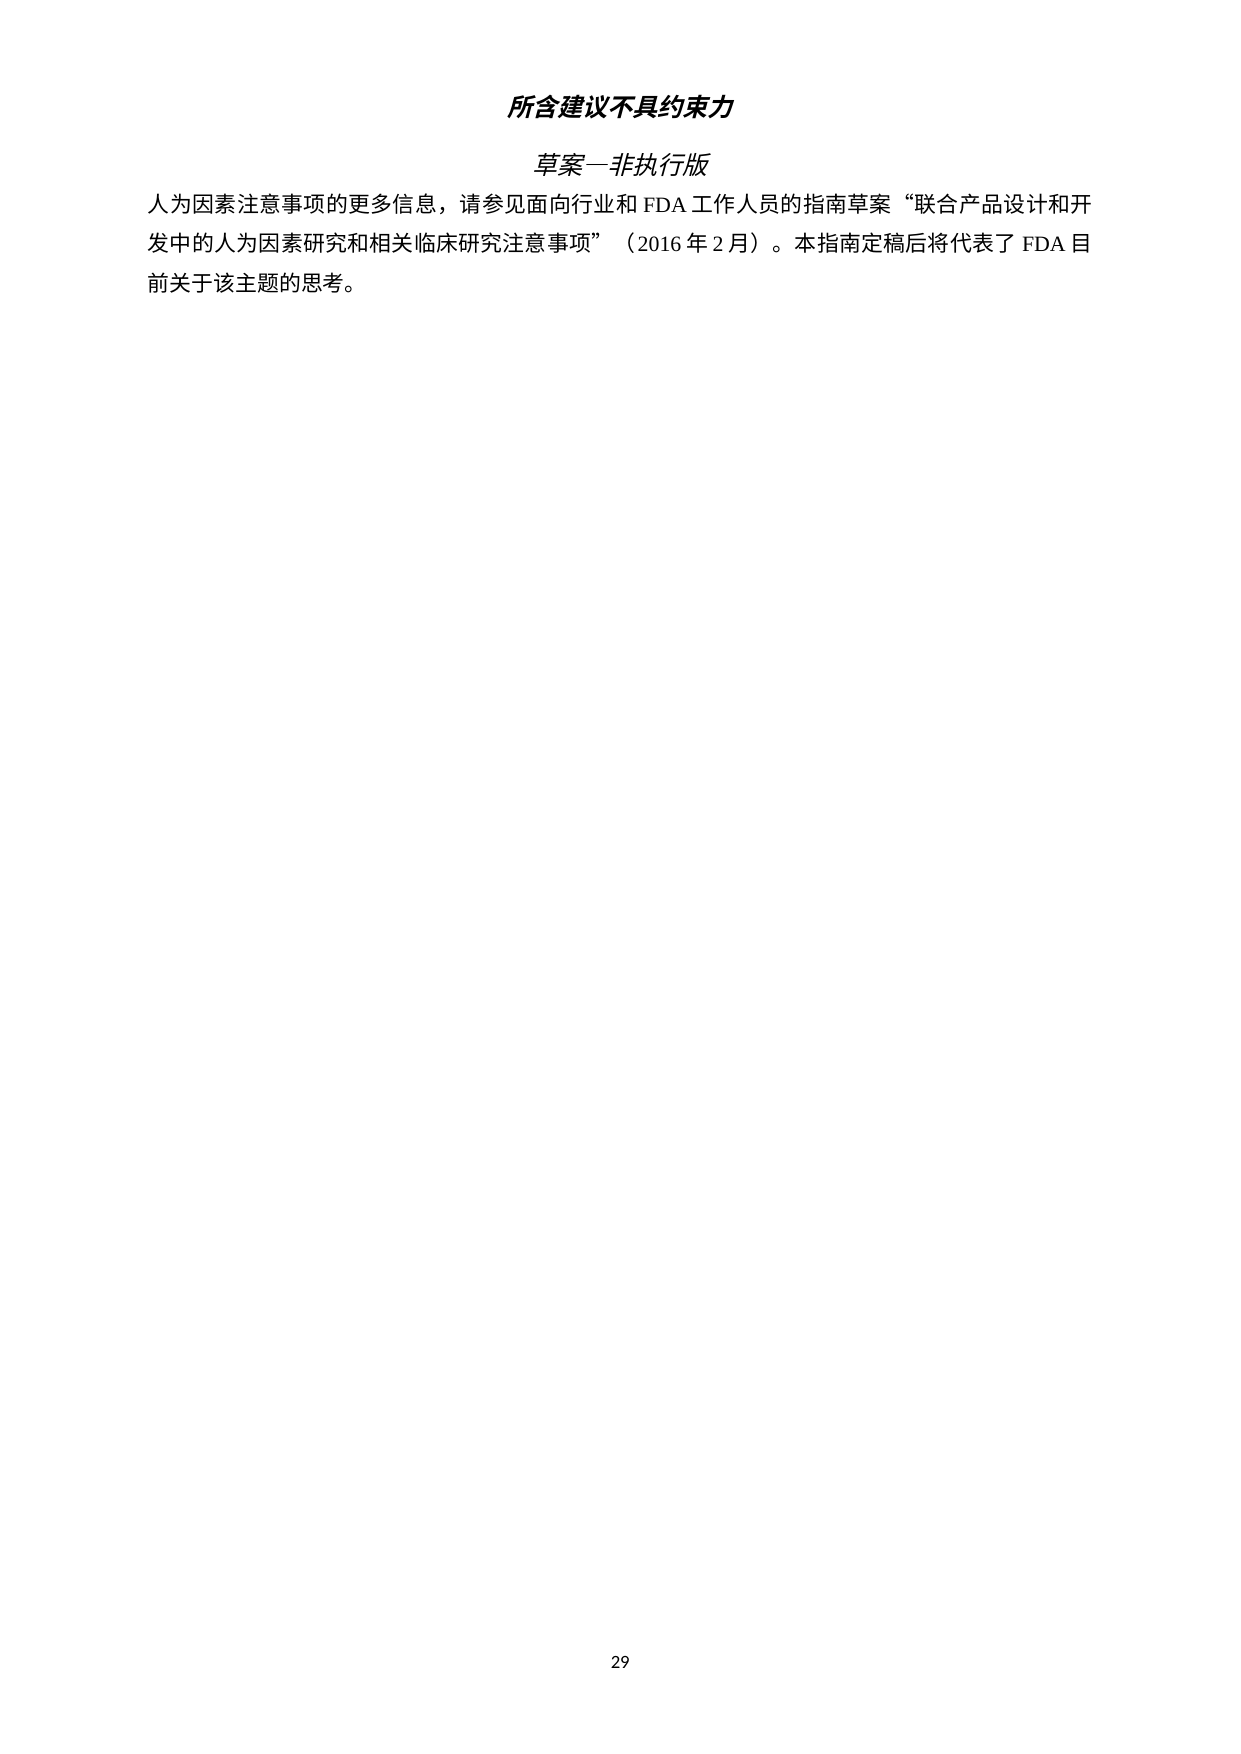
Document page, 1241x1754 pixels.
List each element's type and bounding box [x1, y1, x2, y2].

list [148, 187, 1092, 298]
